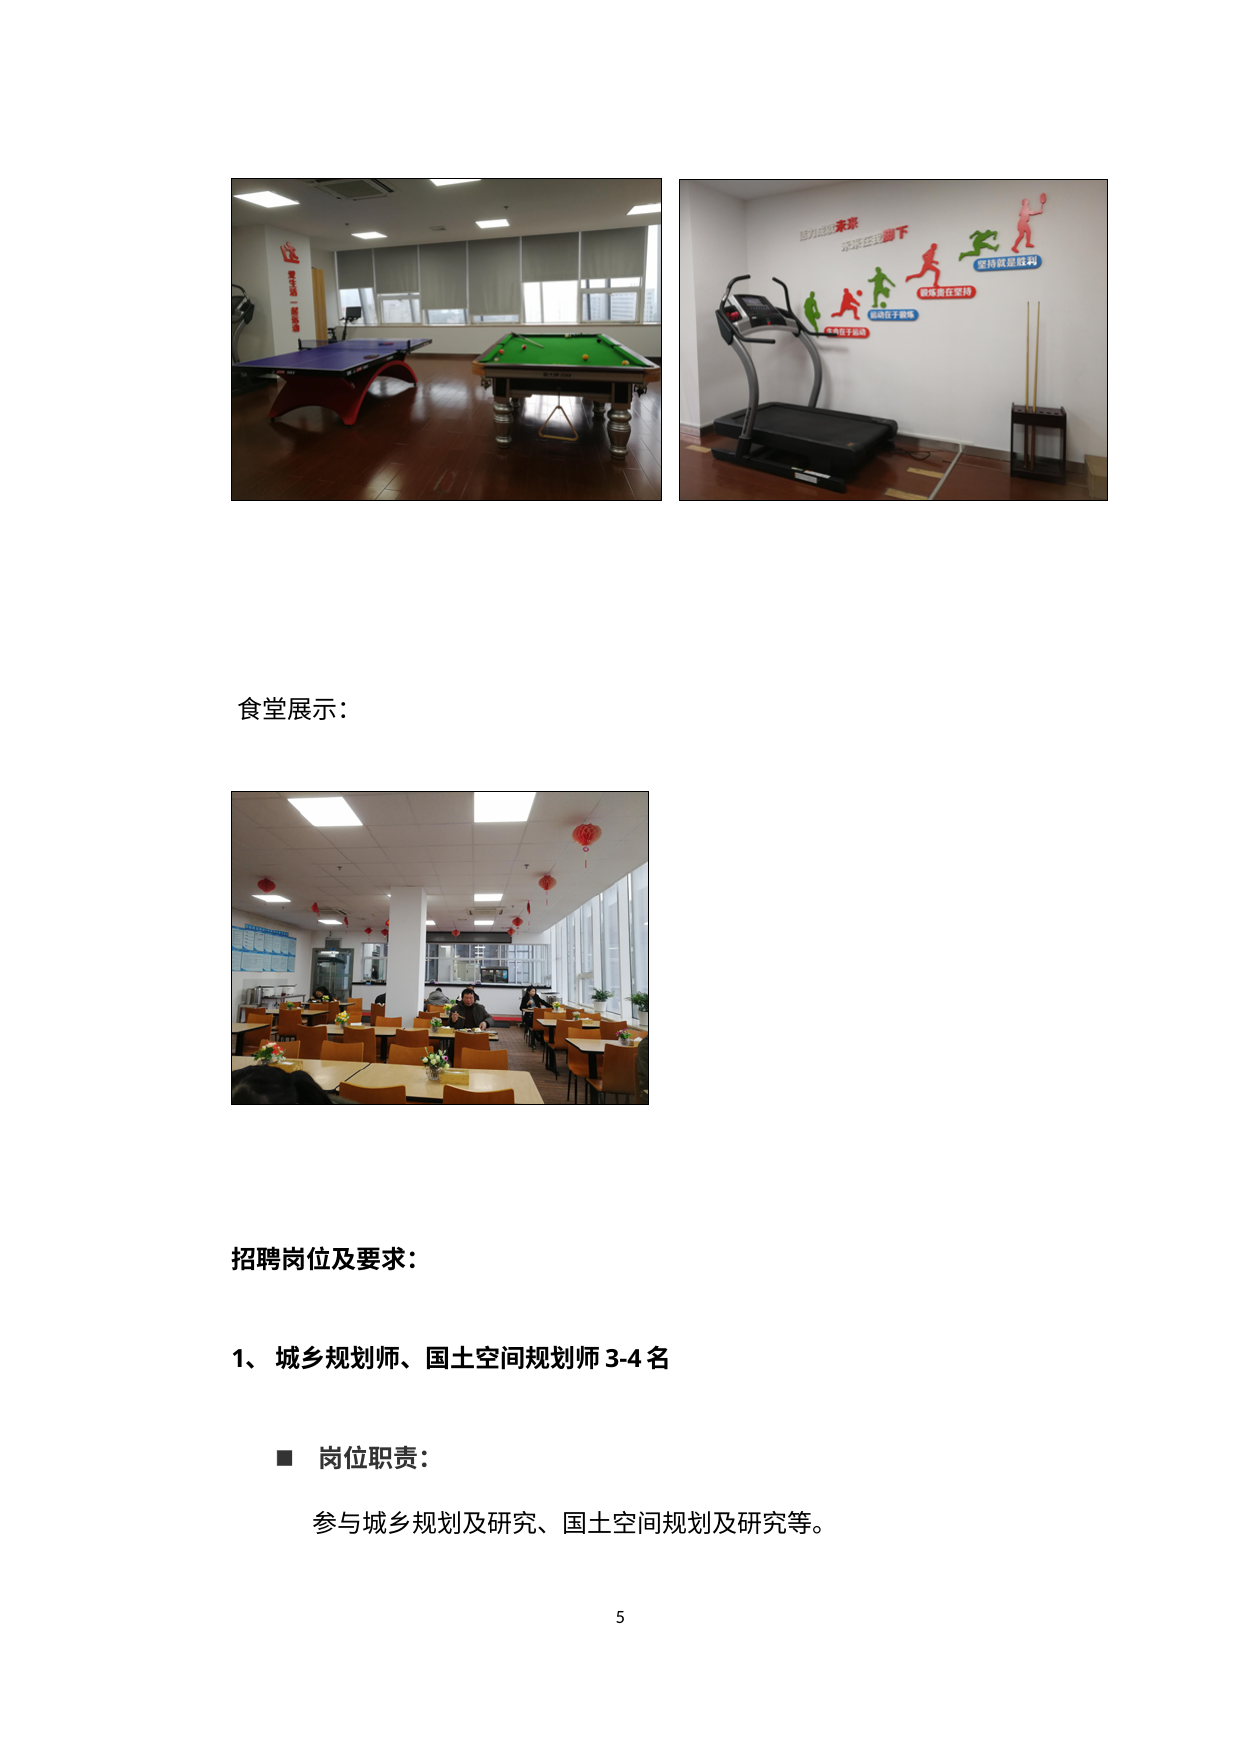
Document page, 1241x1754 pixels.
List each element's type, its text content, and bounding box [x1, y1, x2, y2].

list 招聘岗位及要求： [231, 1225, 1053, 1290]
picture [680, 180, 1107, 500]
text 参与城乡规划及研究、国土空间规划及研究等。 [187, 1489, 1053, 1554]
picture [232, 179, 661, 500]
text 食堂展示： [187, 675, 1053, 740]
list 岗位职责： [275, 1424, 1053, 1489]
list 城乡规划师、国土空间规划师3-4名 [231, 1324, 1053, 1389]
picture [232, 792, 648, 1104]
